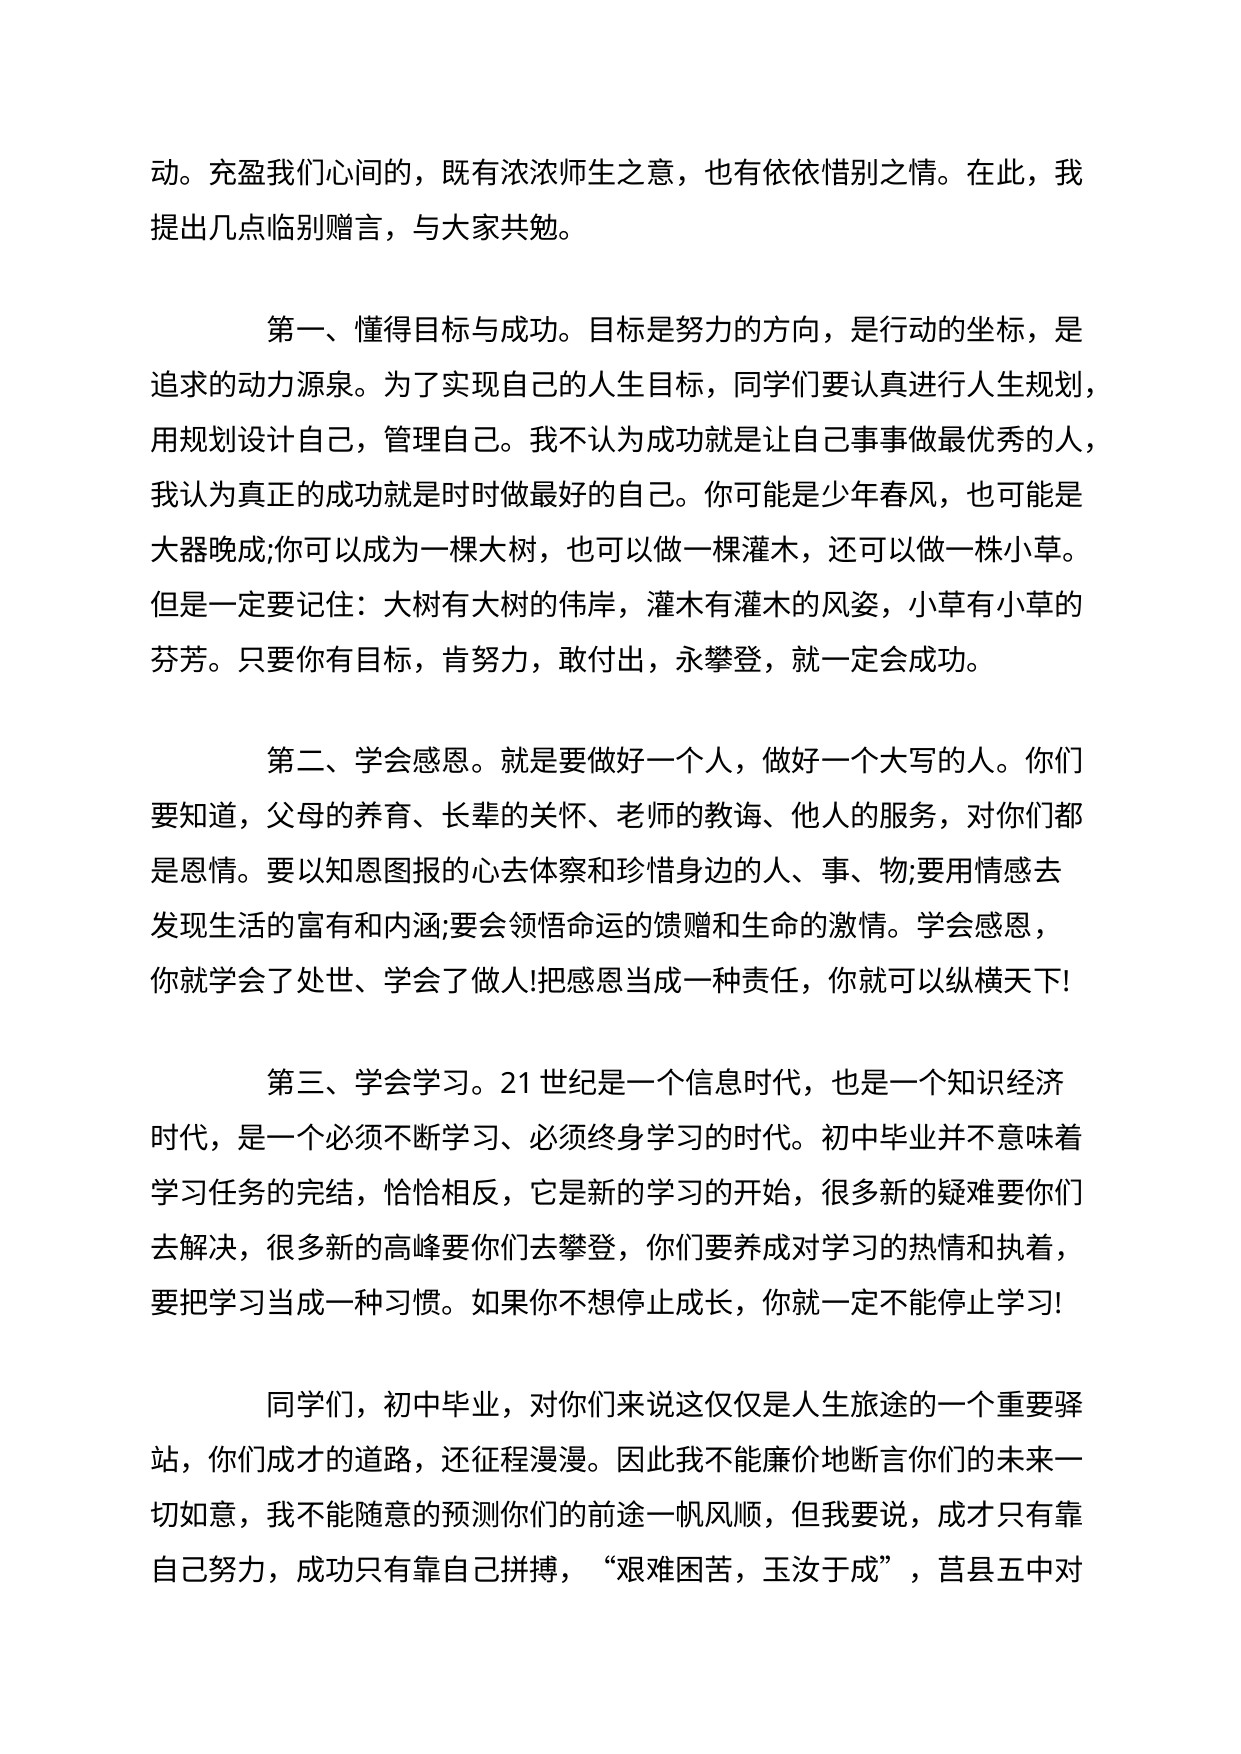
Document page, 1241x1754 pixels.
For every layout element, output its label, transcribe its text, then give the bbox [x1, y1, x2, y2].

text 第三、学会学习。21世纪是一个信息时代，也是一个知识经济时代，是一个必须不断学习、必须终身学习的时代。初中毕业并不意味着学习任务的完结，恰恰相反，它是新的学习的开始，很多新的疑难要你们去解决，很多新的高峰要你们去攀登，你们要养成对学习的热情和执着，要把学习当成一种习惯。如果你不想停止成长，你就一定不能停止学习! [150, 1060, 1090, 1322]
text 第一、懂得目标与成功。目标是努力的方向，是行动的坐标，是追求的动力源泉。为了实现自己的人生目标，同学们要认真进行人生规划，用规划设计自己，管理自己。我不认为成功就是让自己事事做最优秀的人，我认为真正的成功就是时时做最好的自己。你可能是少年春风，也可能是大器晚成;你可以成为一棵大树，也可以做一棵灌木，还可以做一株小草。但是一定要记住：大树有大树的伟岸，灌木有灌木的风姿，小草有小草的芬芳。只要你有目标，肯努力，敢付出，永攀登，就一定会成功。 [150, 307, 1090, 678]
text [150, 1381, 1090, 1588]
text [150, 150, 1090, 247]
text 第二、学会感恩。就是要做好一个人，做好一个大写的人。你们要知道，父母的养育、长辈的关怀、老师的教诲、他人的服务，对你们都是恩情。要以知恩图报的心去体察和珍惜身边的人、事、物;要用情感去发现生活的富有和内涵;要会领悟命运的馈赠和生命的激情。学会感恩，你就学会了处世、学会了做人!把感恩当成一种责任，你就可以纵横天下! [150, 738, 1090, 1000]
